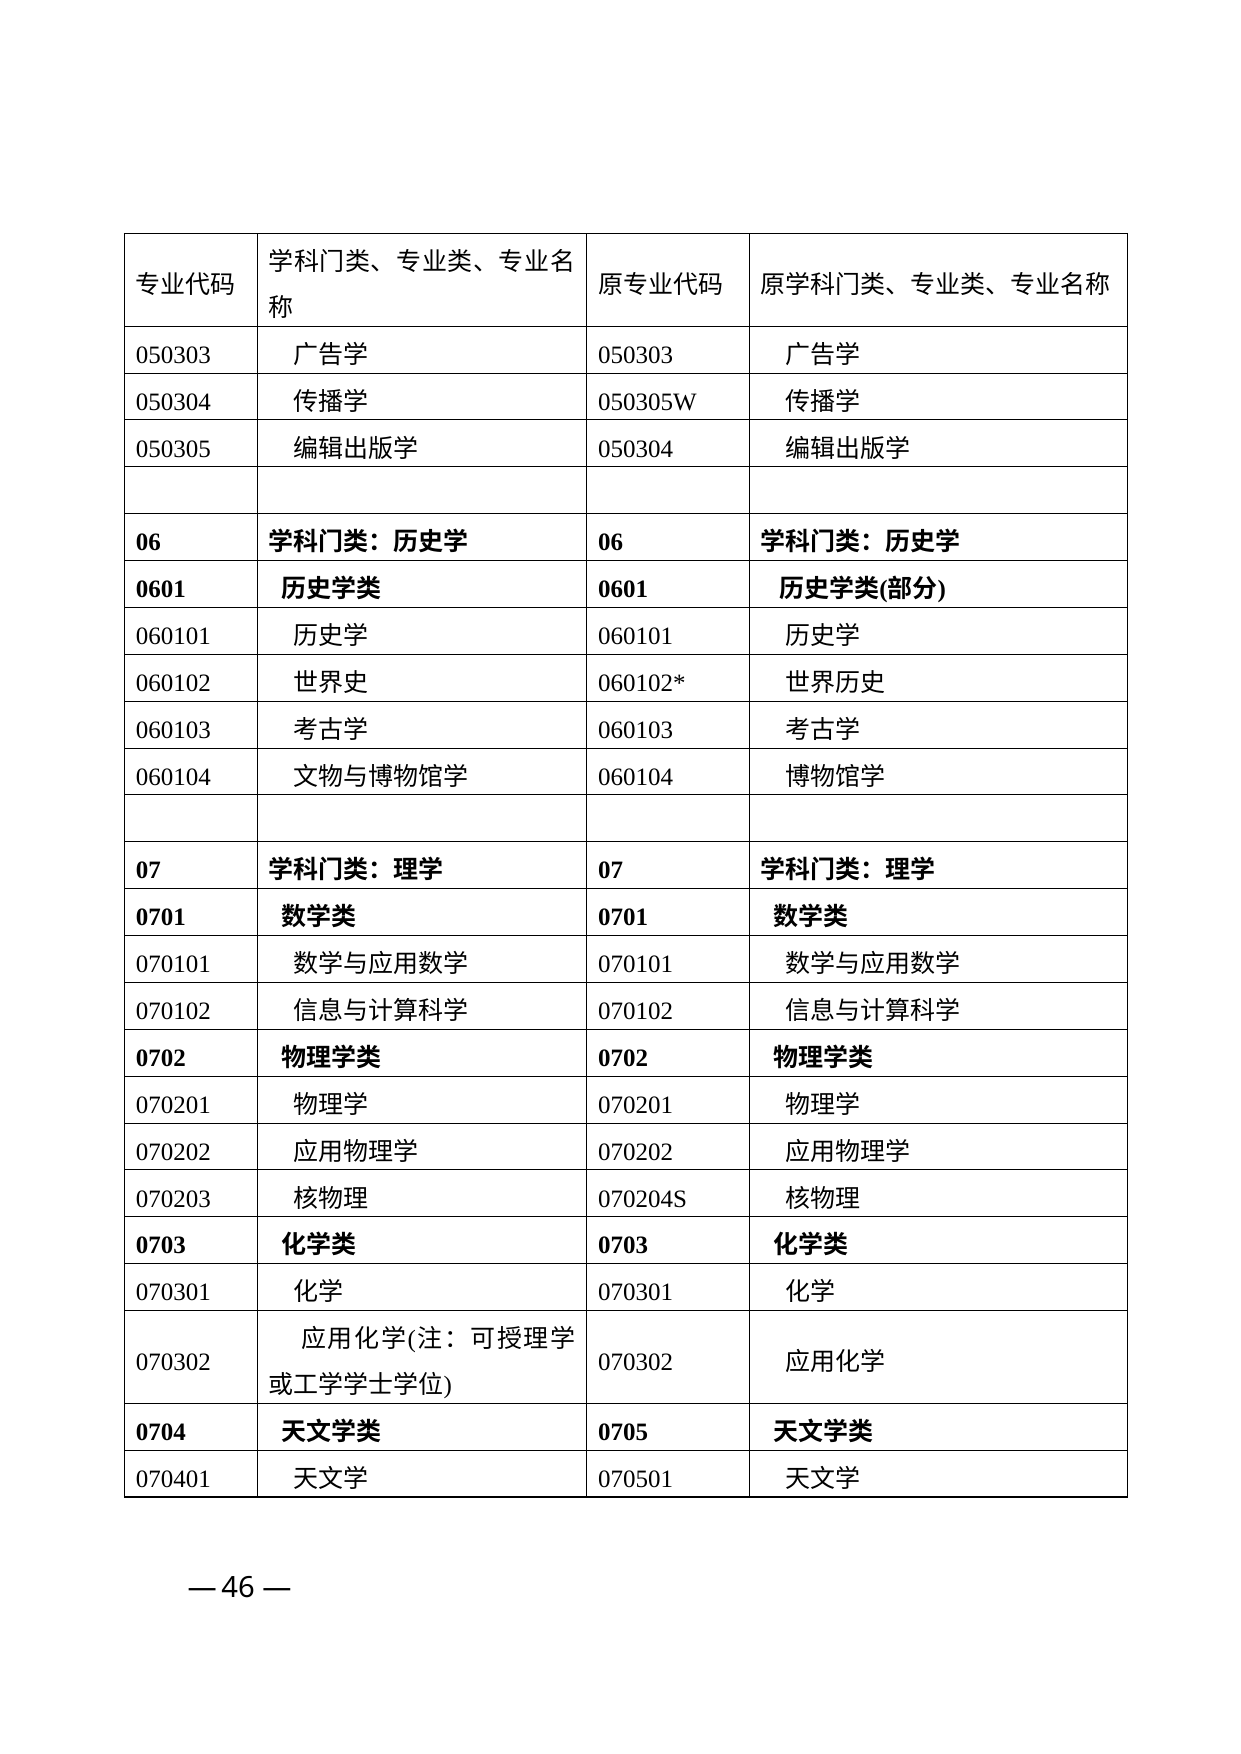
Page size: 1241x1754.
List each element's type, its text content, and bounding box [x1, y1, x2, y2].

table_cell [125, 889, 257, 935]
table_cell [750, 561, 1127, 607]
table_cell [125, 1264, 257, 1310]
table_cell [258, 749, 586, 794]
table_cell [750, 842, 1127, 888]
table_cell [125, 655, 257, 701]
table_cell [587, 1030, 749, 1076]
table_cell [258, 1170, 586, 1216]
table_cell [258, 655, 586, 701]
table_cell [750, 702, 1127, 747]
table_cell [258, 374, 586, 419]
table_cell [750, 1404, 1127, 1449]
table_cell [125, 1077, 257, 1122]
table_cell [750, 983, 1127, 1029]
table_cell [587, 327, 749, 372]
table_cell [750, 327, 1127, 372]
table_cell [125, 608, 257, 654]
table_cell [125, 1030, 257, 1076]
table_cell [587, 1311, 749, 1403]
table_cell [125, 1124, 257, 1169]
table_header 专业代码 [125, 234, 257, 326]
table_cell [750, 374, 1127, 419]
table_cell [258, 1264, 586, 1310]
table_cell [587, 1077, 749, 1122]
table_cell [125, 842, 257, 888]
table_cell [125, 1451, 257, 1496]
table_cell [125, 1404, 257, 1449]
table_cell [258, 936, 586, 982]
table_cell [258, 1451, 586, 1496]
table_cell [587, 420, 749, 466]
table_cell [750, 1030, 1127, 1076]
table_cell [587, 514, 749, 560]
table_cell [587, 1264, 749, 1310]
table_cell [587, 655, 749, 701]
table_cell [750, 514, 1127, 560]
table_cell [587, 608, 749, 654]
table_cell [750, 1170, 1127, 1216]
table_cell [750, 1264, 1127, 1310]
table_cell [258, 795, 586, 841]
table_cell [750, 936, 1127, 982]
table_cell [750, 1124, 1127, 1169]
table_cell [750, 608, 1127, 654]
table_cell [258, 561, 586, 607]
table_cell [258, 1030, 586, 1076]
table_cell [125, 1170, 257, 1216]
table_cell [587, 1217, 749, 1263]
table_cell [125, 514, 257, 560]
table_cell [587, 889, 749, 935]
table_header 学科门类、专业类、专业名称 [258, 234, 586, 326]
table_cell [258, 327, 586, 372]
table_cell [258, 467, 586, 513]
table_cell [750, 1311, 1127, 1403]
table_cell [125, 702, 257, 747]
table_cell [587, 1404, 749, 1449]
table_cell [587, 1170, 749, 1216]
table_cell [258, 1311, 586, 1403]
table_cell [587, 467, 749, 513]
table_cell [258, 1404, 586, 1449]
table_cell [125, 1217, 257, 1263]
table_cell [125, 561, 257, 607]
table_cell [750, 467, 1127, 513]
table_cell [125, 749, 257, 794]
table_header 原专业代码 [587, 234, 749, 326]
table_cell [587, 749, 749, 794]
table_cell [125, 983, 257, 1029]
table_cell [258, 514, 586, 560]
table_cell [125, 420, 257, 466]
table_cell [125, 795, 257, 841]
table_header 原学科门类、专业类、专业名称 [750, 234, 1127, 326]
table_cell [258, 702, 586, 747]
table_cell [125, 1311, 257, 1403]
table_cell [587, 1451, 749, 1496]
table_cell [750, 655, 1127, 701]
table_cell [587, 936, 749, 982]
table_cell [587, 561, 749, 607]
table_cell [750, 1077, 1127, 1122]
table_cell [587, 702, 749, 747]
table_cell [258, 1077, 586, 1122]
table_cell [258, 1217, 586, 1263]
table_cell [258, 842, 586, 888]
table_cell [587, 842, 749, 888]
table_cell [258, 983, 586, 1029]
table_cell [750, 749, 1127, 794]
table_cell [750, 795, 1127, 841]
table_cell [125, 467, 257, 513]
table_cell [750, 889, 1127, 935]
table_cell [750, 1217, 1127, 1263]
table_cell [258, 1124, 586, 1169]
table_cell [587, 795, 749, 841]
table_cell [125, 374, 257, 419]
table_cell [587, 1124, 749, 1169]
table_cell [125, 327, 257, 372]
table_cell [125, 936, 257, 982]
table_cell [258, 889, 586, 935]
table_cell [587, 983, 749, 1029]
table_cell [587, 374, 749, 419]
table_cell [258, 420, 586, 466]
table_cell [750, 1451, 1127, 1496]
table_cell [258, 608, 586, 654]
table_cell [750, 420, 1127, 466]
